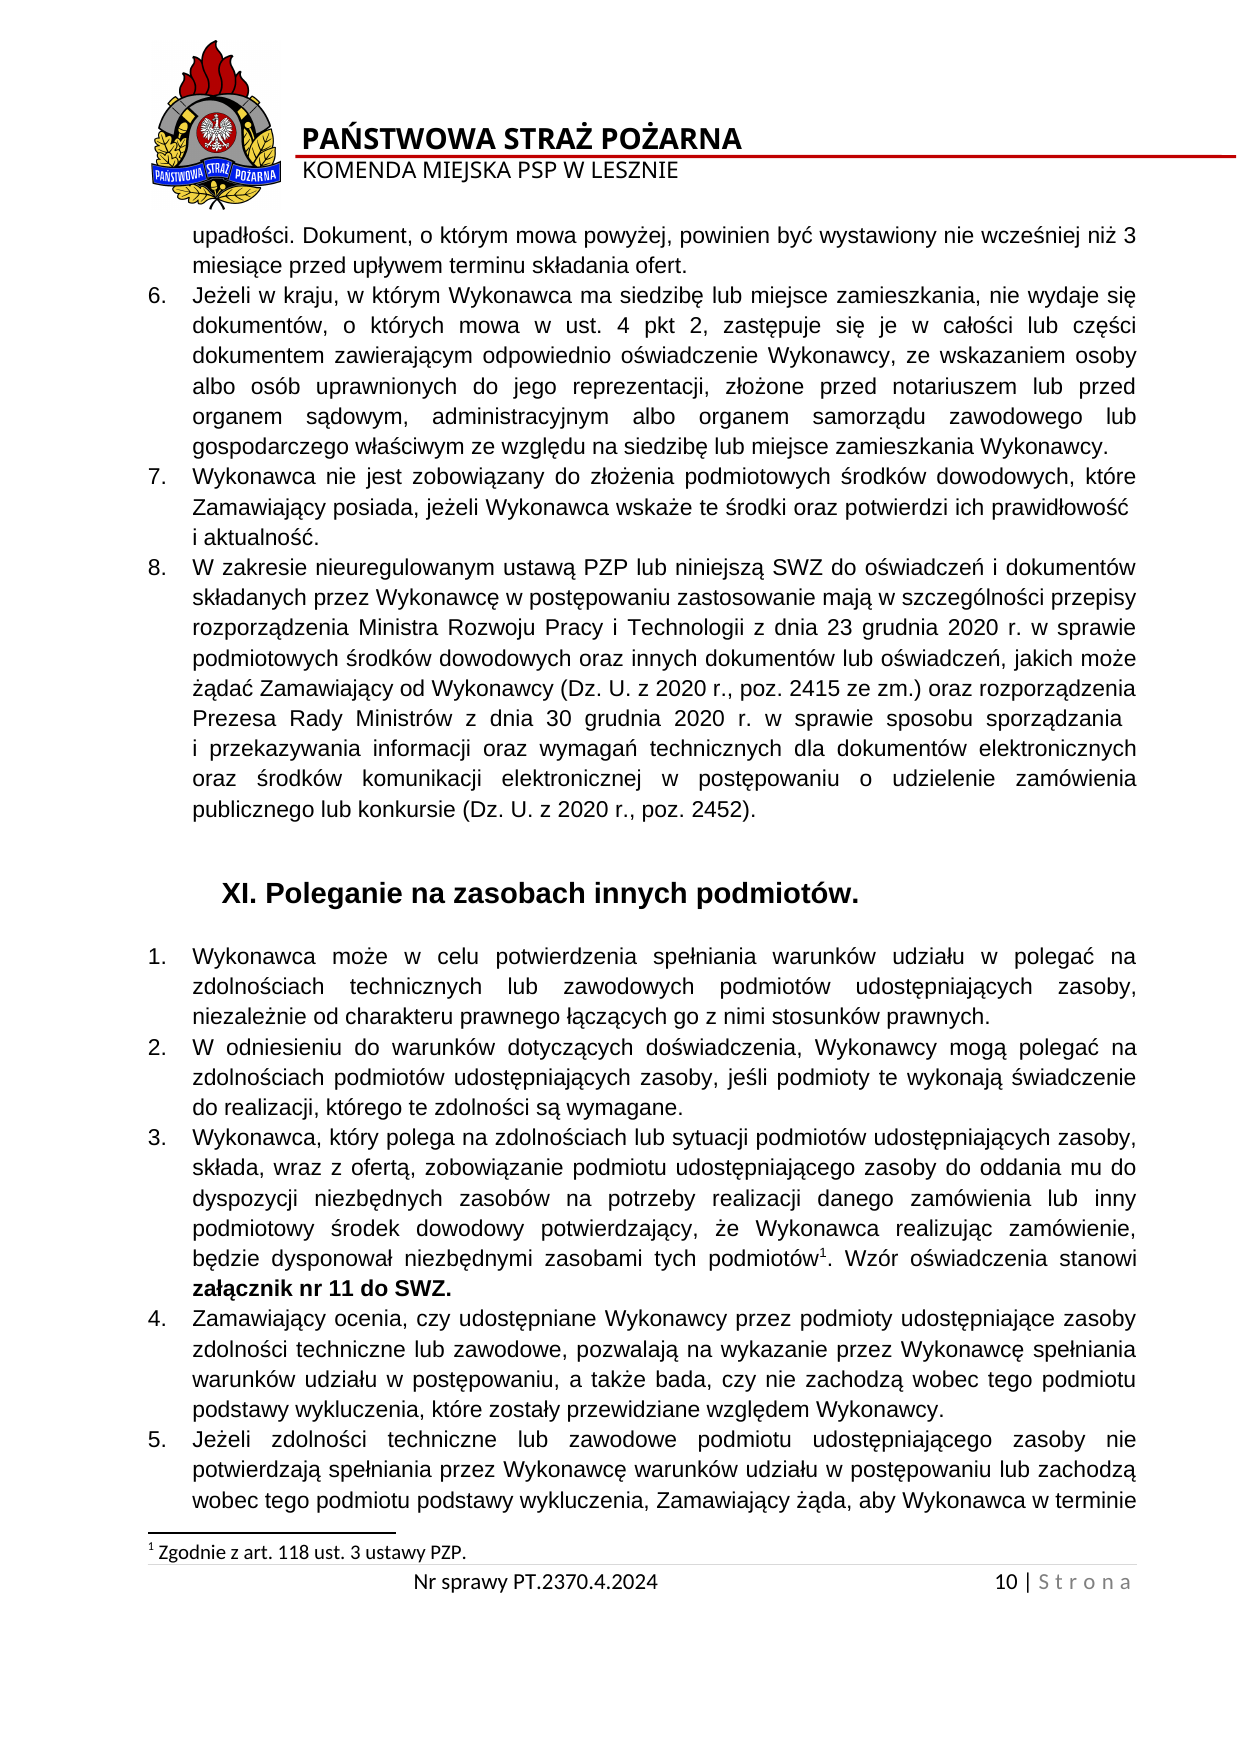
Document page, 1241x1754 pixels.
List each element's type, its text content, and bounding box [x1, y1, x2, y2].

list W odniesieniu do warunków dotyczących doświadczenia, Wykonawcy mogą polegać na zdolnościach podmiotów udostępniających zasoby, jeśli podmioty te wykonają świadczenie do realizacji, którego te zdolności są wymagane. [148, 1033, 1137, 1120]
list Wykonawca, który polega na zdolnościach lub sytuacji podmiotów udostępniających zasoby, składa, wraz z ofertą, zobowiązanie podmiotu udostępniającego zasoby do oddania mu do dyspozycji niezbędnych zasobów na potrzeby realizacji danego zamówienia lub inny podmiotowy środek dowodowy potwierdzający, że Wykonawca realizując zamówienie, będzie dysponował niezbędnymi zasobami tych podmiotów. Wzór oświadczenia stanowi załącznik nr 11 do SWZ. [148, 1124, 1137, 1301]
list Wykonawca nie jest zobowiązany do złożenia podmiotowych środków dowodowych, które Zamawiający posiada, jeżeli Wykonawca wskaże te środki oraz potwierdzi ich prawidłowość i aktualność. [148, 463, 1137, 550]
picture [151, 40, 281, 210]
list W zakresie nieuregulowanym ustawą PZP lub niniejszą SWZ do oświadczeń i dokumentów składanych przez Wykonawcę w postępowaniu zastosowanie mają w szczególności przepisy rozporządzenia Ministra Rozwoju Pracy i Technologii z dnia 23 grudnia 2020 r. w sprawie podmiotowych środków dowodowych oraz innych dokumentów lub oświadczeń, jakich może żądać Zamawiający od Wykonawcy (Dz. U. z 2020 r., poz. 2415 ze zm.) oraz rozporządzenia Prezesa Rady Ministrów z dnia 30 grudnia 2020 r. w sprawie sposobu sporządzania i przekazywania informacji oraz wymagań technicznych dla dokumentów elektronicznych oraz środków komunikacji elektronicznej w postępowaniu o udzielenie zamówienia publicznego lub konkursie (Dz. U. z 2020 r., poz. 2452). [148, 554, 1137, 822]
subtitle XI. Poleganie na zasobach innych podmiotów. [221, 876, 1137, 943]
list Wykonawca może w celu potwierdzenia spełniania warunków udziału w polegać na zdolnościach technicznych lub zawodowych podmiotów udostępniających zasoby, niezależnie od charakteru prawnego łączących go z nimi stosunków prawnych. [148, 943, 1137, 1029]
list Zamawiający ocenia, czy udostępniane Wykonawcy przez podmioty udostępniające zasoby zdolności techniczne lub zawodowe, pozwalają na wykazanie przez Wykonawcę spełniania warunków udziału w postępowaniu, a także bada, czy nie zachodzą wobec tego podmiotu podstawy wykluczenia, które zostały przewidziane względem Wykonawcy. [148, 1305, 1137, 1422]
list Jeżeli w kraju, w którym Wykonawca ma siedzibę lub miejsce zamieszkania, nie wydaje się dokumentów, o których mowa w ust. 4 pkt 2, zastępuje się je w całości lub części dokumentem zawierającym odpowiednio oświadczenie Wykonawcy, ze wskazaniem osoby albo osób uprawnionych do jego reprezentacji, złożone przed notariuszem lub przed organem sądowym, administracyjnym albo organem samorządu zawodowego lub gospodarczego właściwym ze względu na siedzibę lub miejsce zamieszkania Wykonawcy. [148, 282, 1137, 459]
